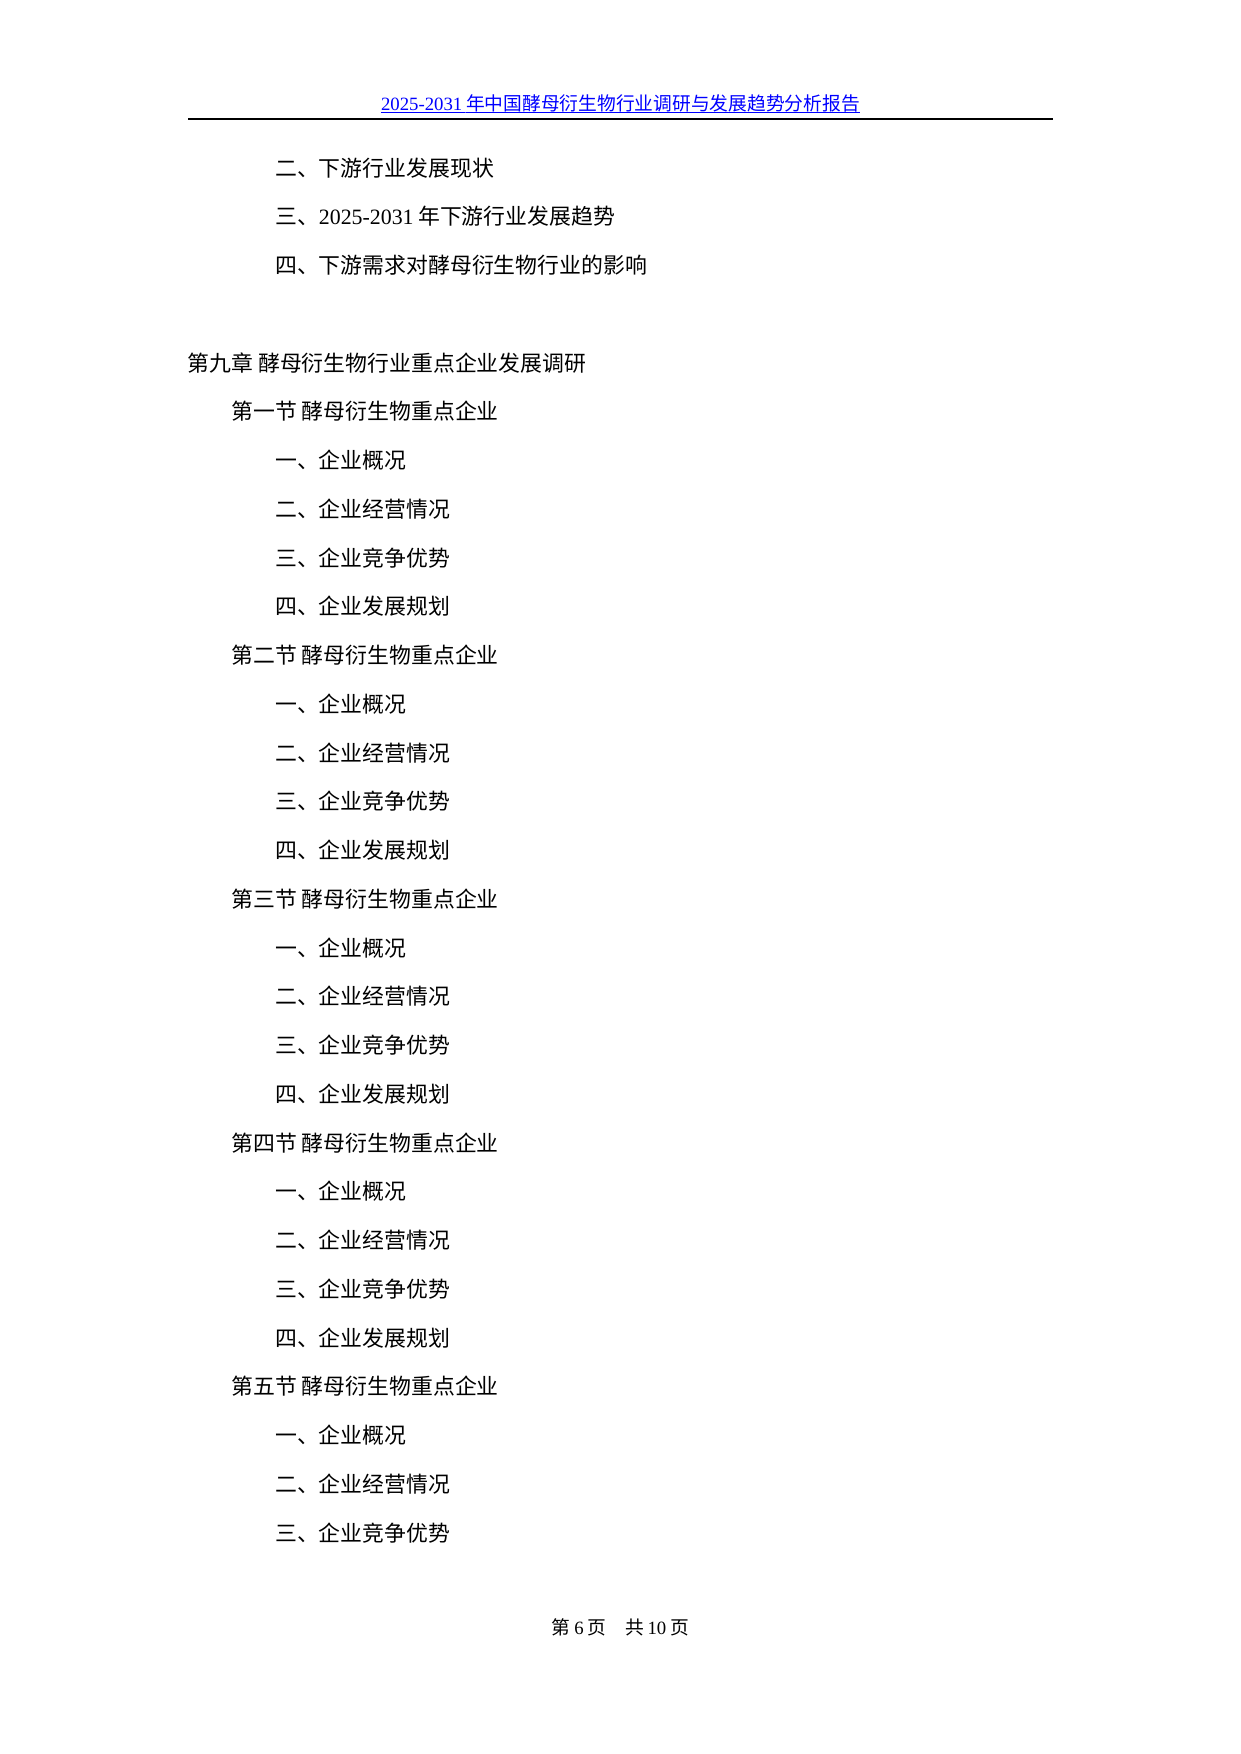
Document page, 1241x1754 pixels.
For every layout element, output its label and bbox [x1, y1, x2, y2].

text [187, 150, 1053, 1548]
